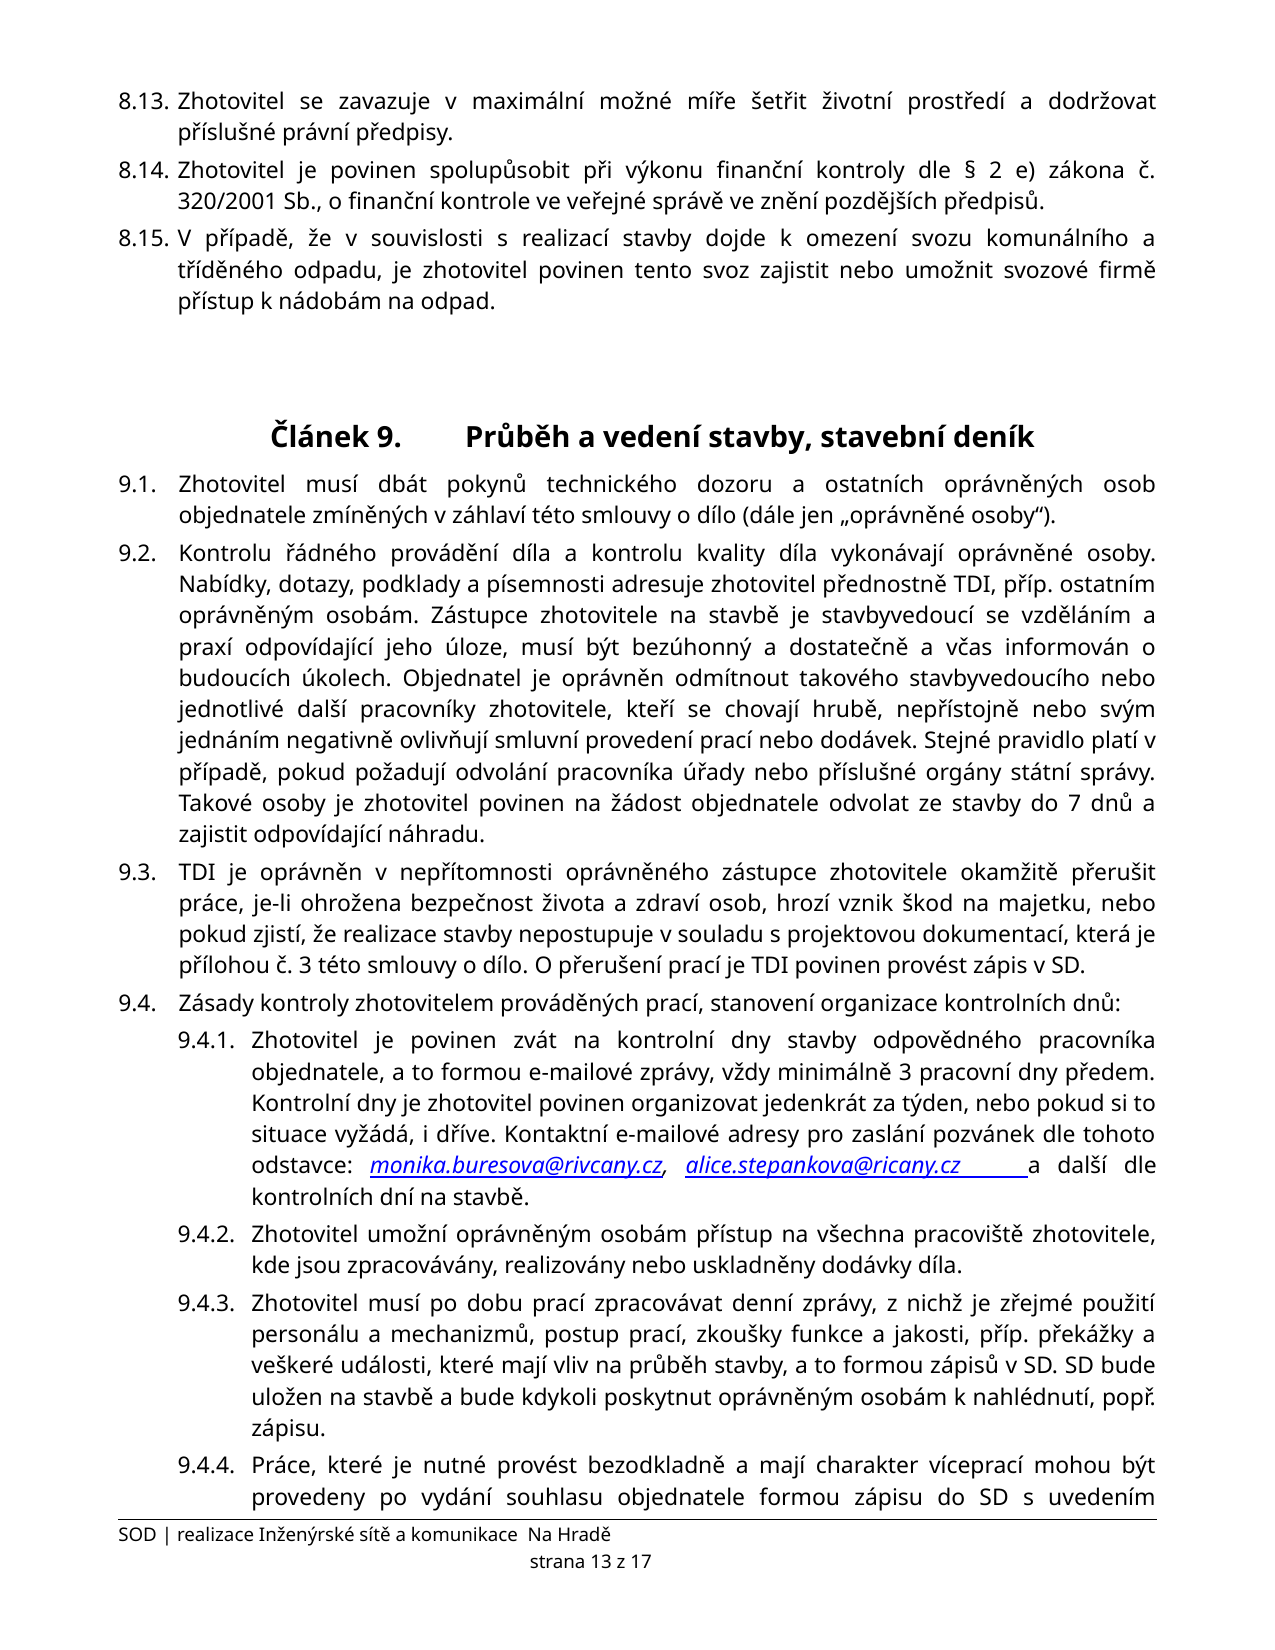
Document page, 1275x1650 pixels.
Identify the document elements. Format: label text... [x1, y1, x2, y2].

list TDI je oprávněn v nepřítomnosti oprávněného zástupce zhotovitele okamžitě přerušit práce, je-li ohrožena bezpečnost života a zdraví osob, hrozí vznik škod na majetku, nebo pokud zjistí, že realizace stavby nepostupuje v souladu s projektovou dokumentací, která je přílohou č. 3 této smlouvy o dílo. O přerušení prací je TDI povinen provést zápis v SD. [118, 856, 1157, 981]
list Kontrolu řádného provádění díla a kontrolu kvality díla vykonávají oprávněné osoby. Nabídky, dotazy, podklady a písemnosti adresuje zhotovitel přednostně TDI, příp. ostatním oprávněným osobám. Zástupce zhotovitele na stavbě je stavbyvedoucí se vzděláním a praxí odpovídající jeho úloze, musí být bezúhonný a dostatečně a včas informován o budoucích úkolech. Objednatel je oprávněn odmítnout takového stavbyvedoucího nebo jednotlivé další pracovníky zhotovitele, kteří se chovají hrubě, nepřístojně nebo svým jednáním negativně ovlivňují smluvní provedení prací nebo dodávek. Stejné pravidlo platí v případě, pokud požadují odvolání pracovníka úřady nebo příslušné orgány státní správy. Takové osoby je zhotovitel povinen na žádost objednatele odvolat ze stavby do 7 dnů a zajistit odpovídající náhradu. [118, 537, 1157, 849]
list Zhotovitel musí po dobu prací zpracovávat denní zprávy, z nichž je zřejmé použití personálu a mechanizmů, postup prací, zkoušky funkce a jakosti, příp. překážky a veškeré události, které mají vliv na průběh stavby, a to formou zápisů v SD. SD bude uložen na stavbě a bude kdykoli poskytnut oprávněným osobám k nahlédnutí, popř. zápisu. [177, 1287, 1157, 1443]
list V případě, že v souvislosti s realizací stavby dojde k omezení svozu komunálního a tříděného odpadu, je zhotovitel povinen tento svoz zajistit nebo umožnit svozové firmě přístup k nádobám na odpad. [118, 222, 1157, 316]
list Zhotovitel je povinen zvát na kontrolní dny stavby odpovědného pracovníka objednatele, a to formou e-mailové zprávy, vždy minimálně 3 pracovní dny předem. Kontrolní dny je zhotovitel povinen organizovat jedenkrát za týden, nebo pokud si to situace vyžádá, i dříve. Kontaktní e-mailové adresy pro zaslání pozvánek dle tohoto odstavce: [177, 1024, 1157, 1212]
subtitle Průběh a vedení stavby, stavební deník [118, 416, 1157, 456]
list Zhotovitel se zavazuje v maximální možné míře šetřit životní prostředí a dodržovat příslušné právní předpisy. [118, 85, 1157, 147]
list Zhotovitel musí dbát pokynů technického dozoru a ostatních oprávněných osob objednatele zmíněných v záhlaví této smlouvy o dílo (dále jen „oprávněné osoby“). [118, 468, 1157, 531]
list Zhotovitel je povinen spolupůsobit při výkonu finanční kontroly dle § 2 e) zákona č. 320/2001 Sb., o finanční kontrole ve veřejné správě ve znění pozdějších předpisů. [118, 153, 1157, 216]
list Zásady kontroly zhotovitelem prováděných prací, stanovení organizace kontrolních dnů: [118, 987, 1157, 1018]
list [177, 1449, 1157, 1512]
list Zhotovitel umožní oprávněným osobám přístup na všechna pracoviště zhotovitele, kde jsou zpracovávány, realizovány nebo uskladněny dodávky díla. [177, 1218, 1157, 1281]
